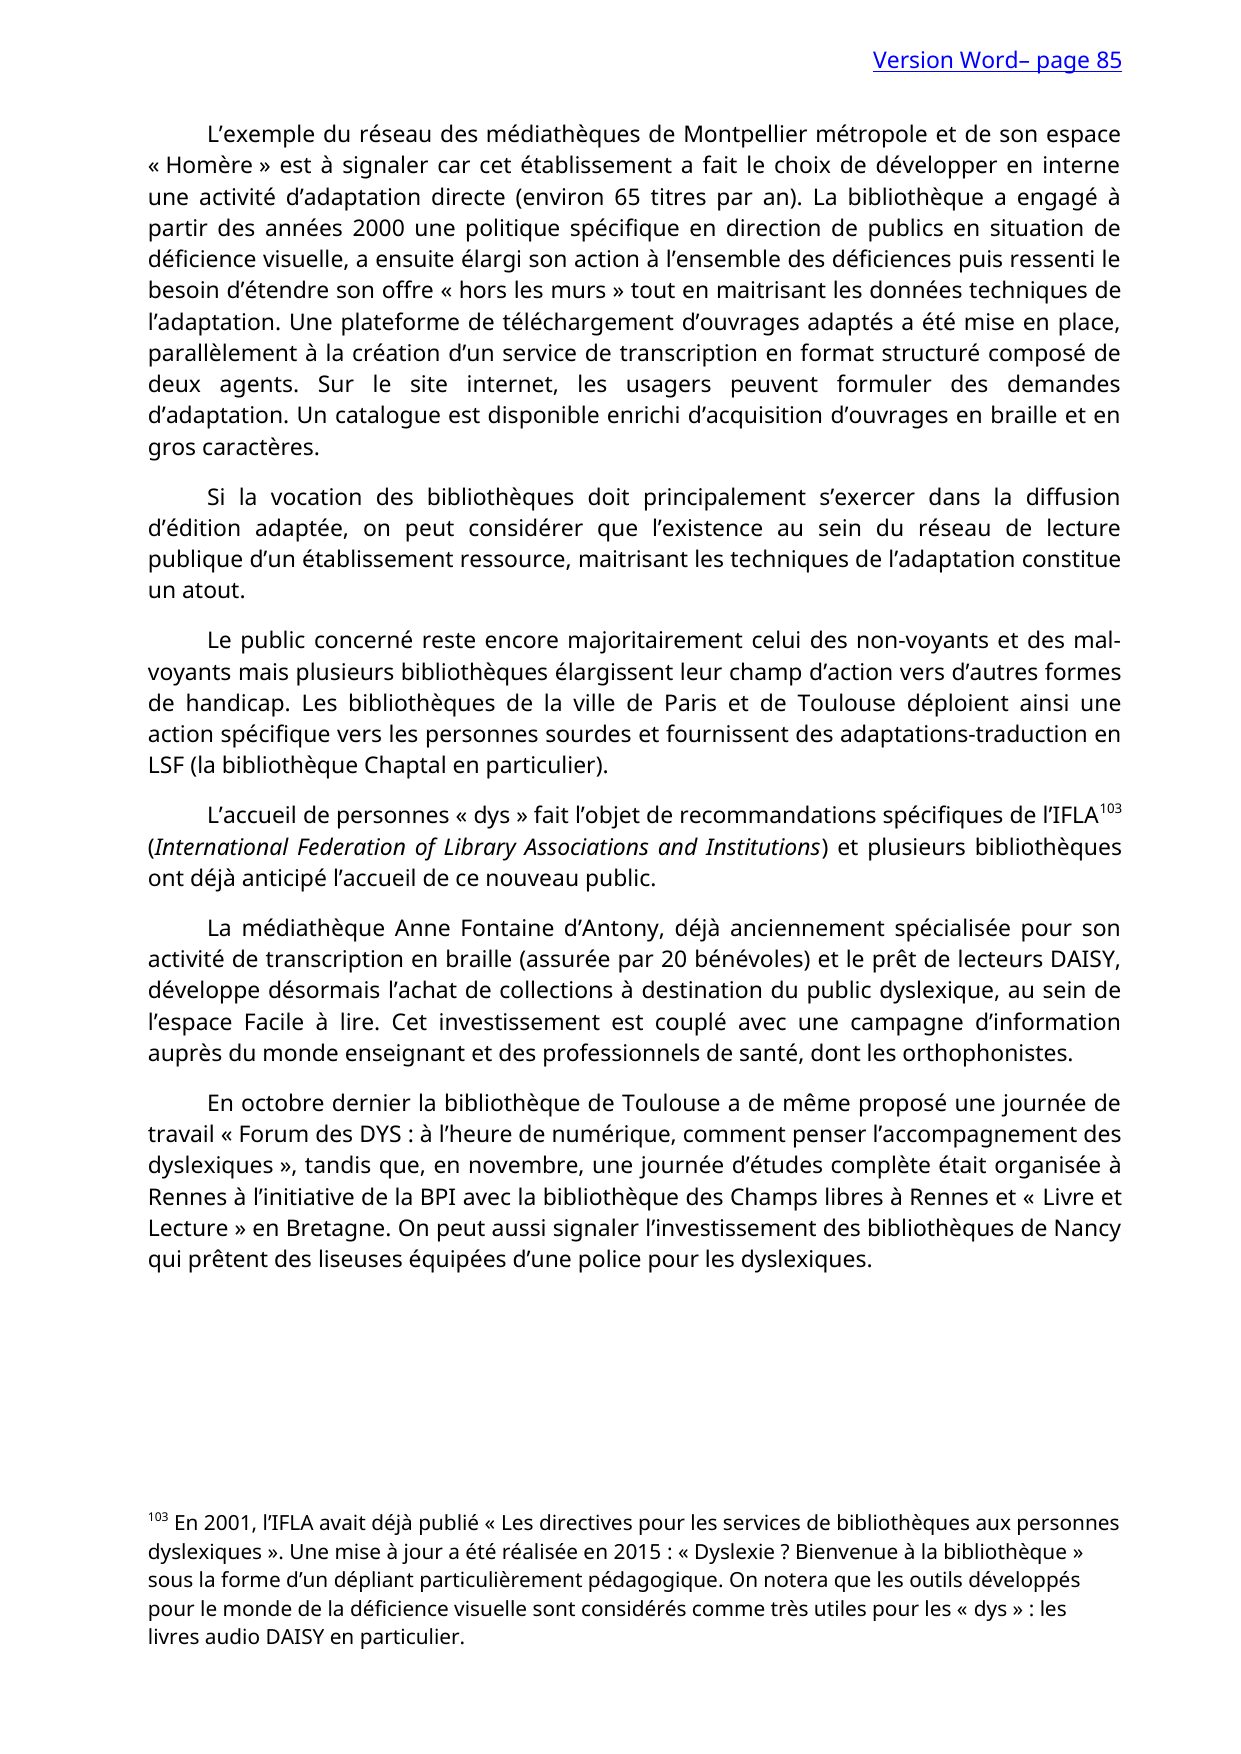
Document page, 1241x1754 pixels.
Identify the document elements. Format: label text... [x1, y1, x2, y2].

text Le public concerné reste encore majoritairement celui des non-voyants et des mal-voyants mais plusieurs bibliothèques élargissent leur champ d’action vers d’autres formes de handicap. Les bibliothèques de la ville de Paris et de Toulouse déploient ainsi une action spécifique vers les personnes sourdes et fournissent des adaptations-traduction en LSF (la bibliothèque Chaptal en particulier). [148, 624, 1122, 781]
text L’exemple du réseau des médiathèques de Montpellier métropole et de son espace « Homère » est à signaler car cet établissement a fait le choix de développer en interne une activité d’adaptation directe (environ 65 titres par an). La bibliothèque a engagé à partir des années 2000 une politique spécifique en direction de publics en situation de déficience visuelle, a ensuite élargi son action à l’ensemble des déficiences puis ressenti le besoin d’étendre son offre « hors les murs » tout en maitrisant les données techniques de l’adaptation. Une plateforme de téléchargement d’ouvrages adaptés a été mise en place, parallèlement à la création d’un service de transcription en format structuré composé de deux agents. Sur le site internet, les usagers peuvent formuler des demandes d’adaptation. Un catalogue est disponible enrichi d’acquisition d’ouvrages en braille et en gros caractères. [148, 118, 1122, 462]
text En octobre dernier la bibliothèque de Toulouse a de même proposé une journée de travail « Forum des DYS : à l’heure de numérique, comment penser l’accompagnement des dyslexiques », tandis que, en novembre, une journée d’études complète était organisée à Rennes à l’initiative de la BPI avec la bibliothèque des Champs libres à Rennes et « Livre et Lecture » en Bretagne. On peut aussi signaler l’investissement des bibliothèques de Nancy qui prêtent des liseuses équipées d’une police pour les dyslexiques. [148, 1087, 1122, 1274]
text Si la vocation des bibliothèques doit principalement s’exercer dans la diffusion d’édition adaptée, on peut considérer que l’existence au sein du réseau de lecture publique d’un établissement ressource, maitrisant les techniques de l’adaptation constitue un atout. [148, 481, 1122, 606]
text La médiathèque Anne Fontaine d’Antony, déjà anciennement spécialisée pour son activité de transcription en braille (assurée par 20 bénévoles) et le prêt de lecteurs DAISY, développe désormais l’achat de collections à destination du public dyslexique, au sein de l’espace Facile à lire. Cet investissement est couplé avec une campagne d’information auprès du monde enseignant et des professionnels de santé, dont les orthophonistes. [148, 912, 1122, 1068]
text L’accueil de personnes « dys » fait l’objet de recommandations spécifiques de l’IFLA (International Federation of Library Associations and Institutions) et plusieurs bibliothèques ont déjà anticipé l’accueil de ce nouveau public. [148, 799, 1122, 893]
